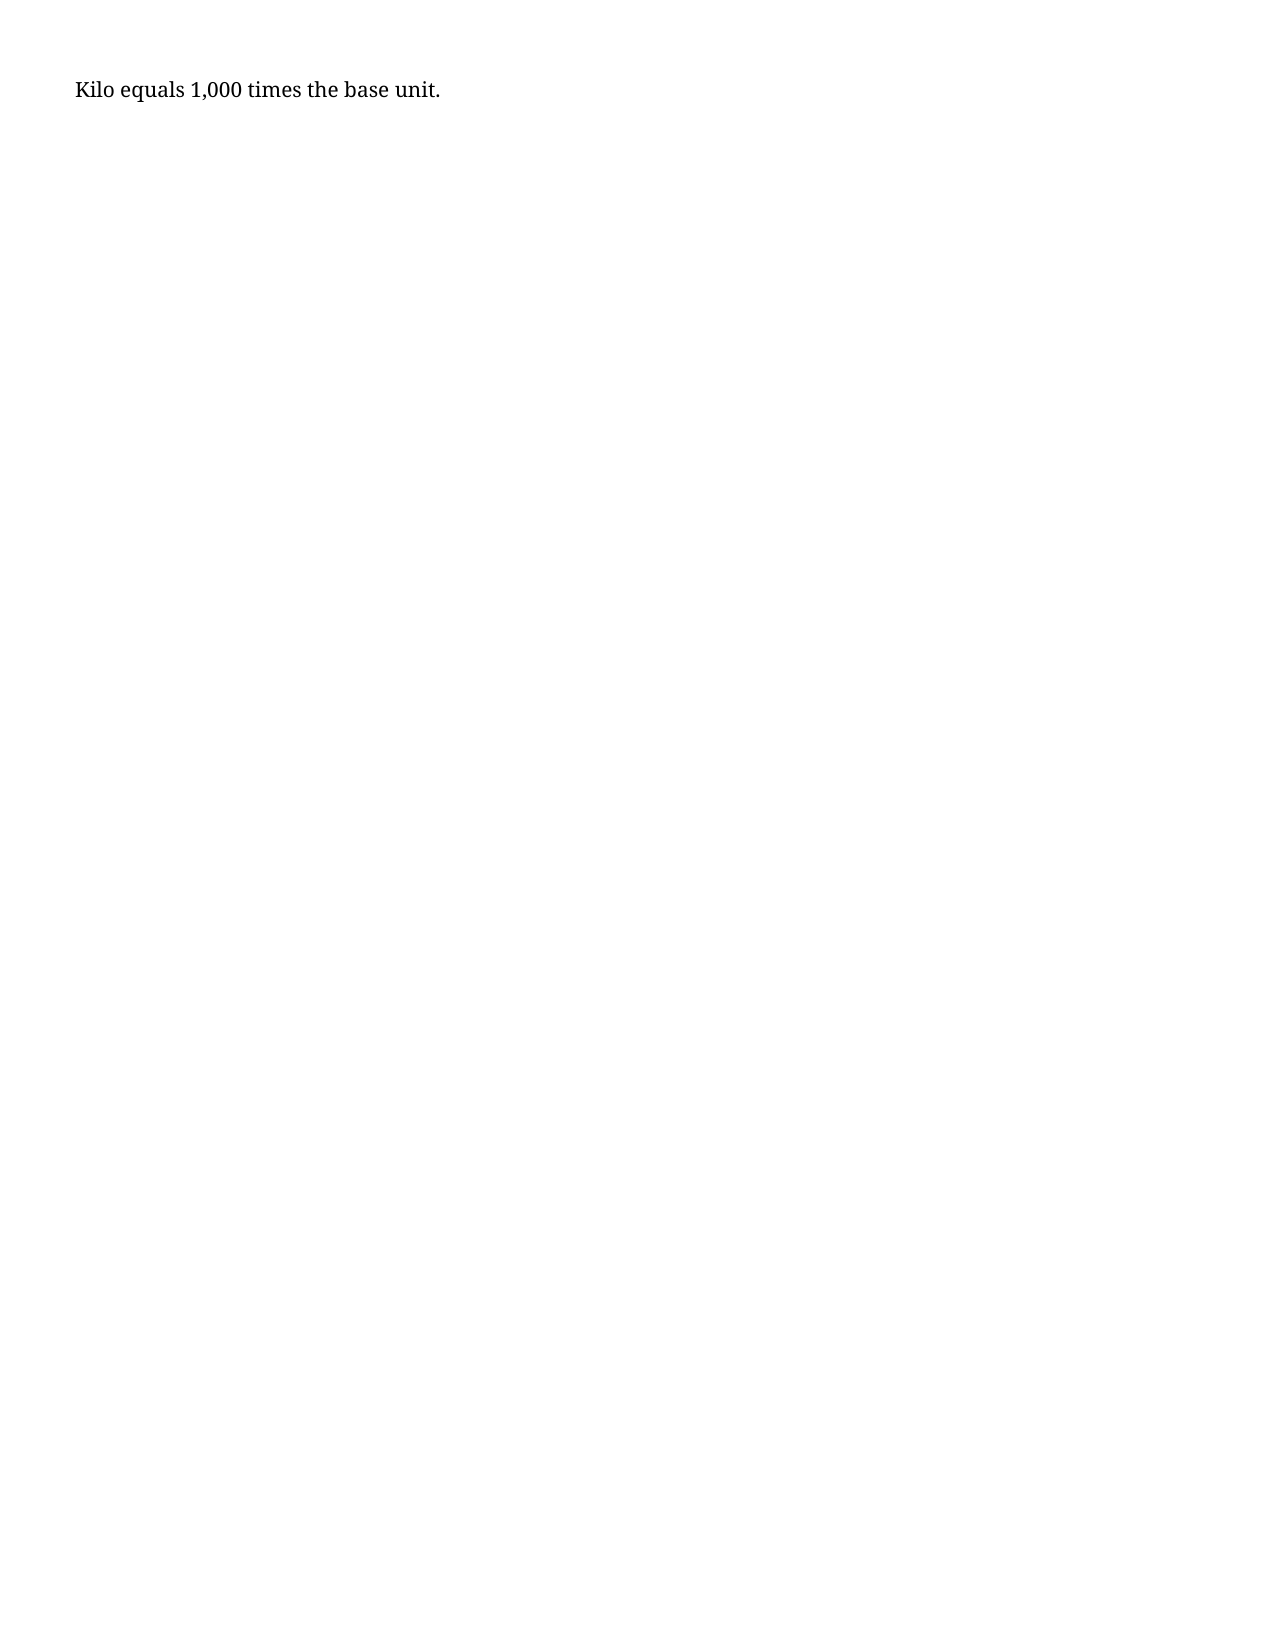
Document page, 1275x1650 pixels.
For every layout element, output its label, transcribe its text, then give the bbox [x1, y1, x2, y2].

text Kilo equals 1,000 times the base unit. [75, 75, 1200, 103]
